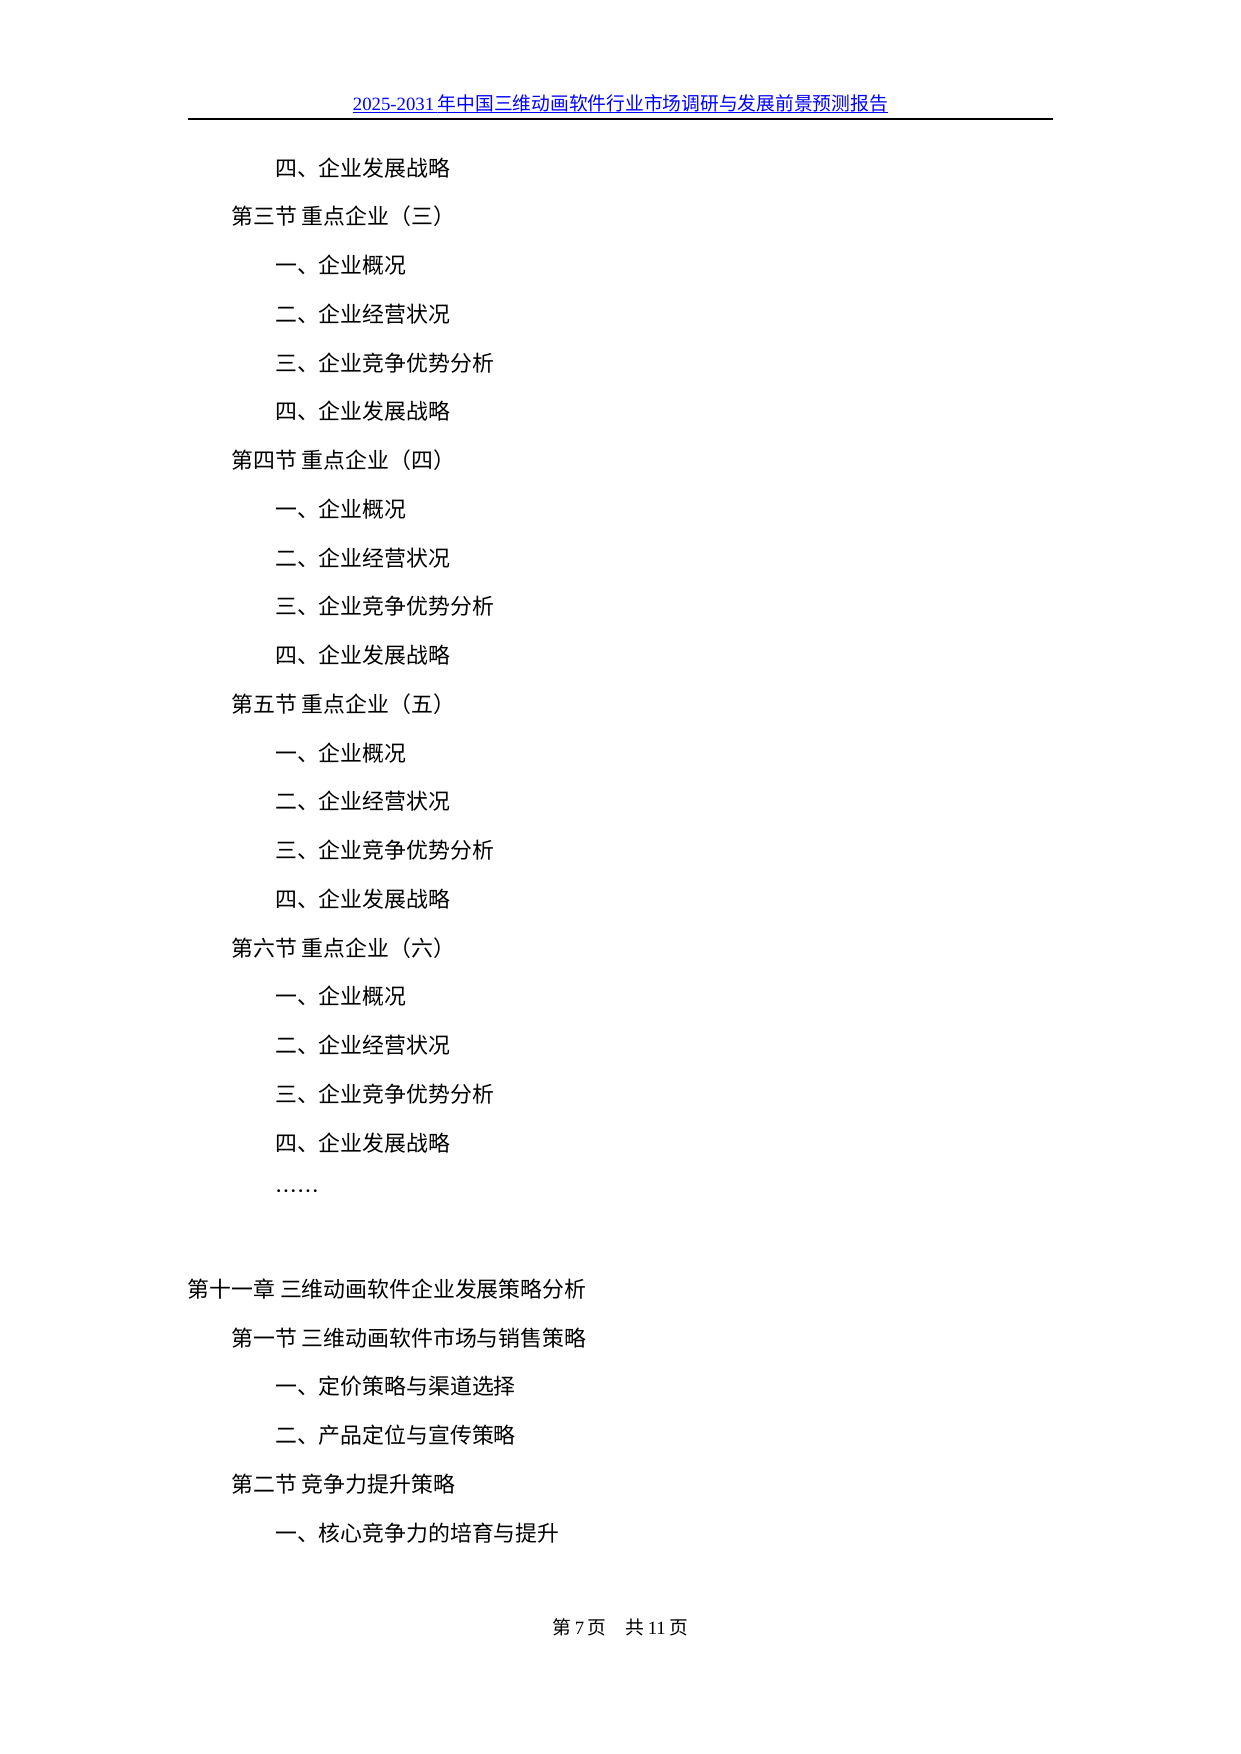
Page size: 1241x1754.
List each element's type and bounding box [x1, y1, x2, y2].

text [187, 150, 1053, 1548]
